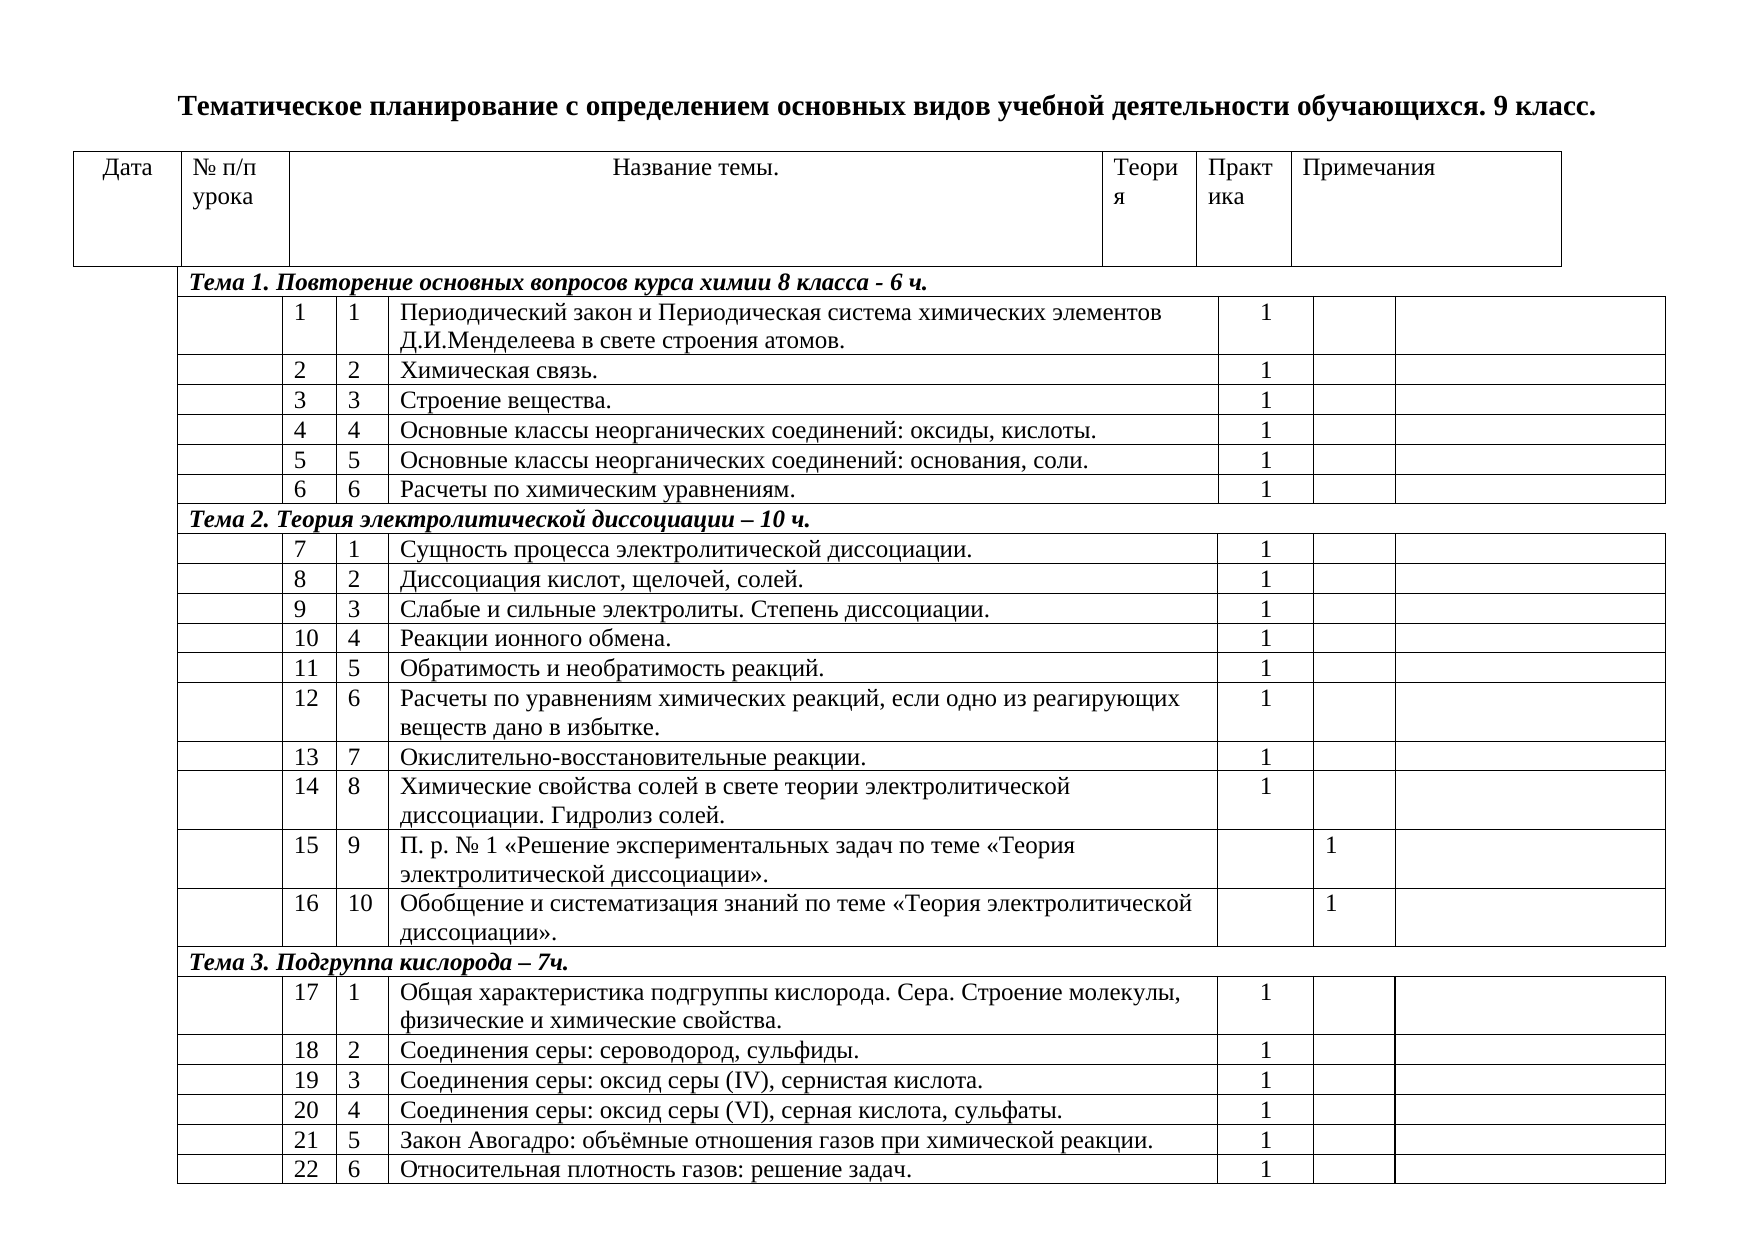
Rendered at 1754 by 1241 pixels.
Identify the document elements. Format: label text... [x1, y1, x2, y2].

table_cell 1 [1218, 534, 1313, 563]
table_cell 1 [1314, 889, 1395, 946]
table_cell Химические свойства солей в свете теории электролитической диссоциации. Гидролиз солей. [389, 771, 1217, 829]
table_cell Диссоциация кислот, щелочей, солей. [389, 564, 1217, 593]
table_cell 12 [283, 683, 336, 741]
table_cell 16 [283, 889, 336, 946]
table_cell [1314, 445, 1395, 473]
table_cell Строение вещества. [389, 385, 1218, 414]
table_cell 15 [283, 830, 336, 887]
table_cell Тема 2. Теория электролитической диссоциации – 10 ч. [178, 504, 1665, 533]
table_cell [1396, 977, 1665, 1034]
table_cell 8 [283, 564, 336, 593]
table_cell 1 [1219, 355, 1313, 384]
table_cell [1314, 1155, 1394, 1183]
table_cell 2 [337, 1035, 388, 1064]
table_cell Реакции ионного обмена. [389, 624, 1217, 652]
table_cell 1 [337, 977, 388, 1034]
table_cell [178, 475, 282, 503]
table_cell Соединения серы: оксид серы (IV), сернистая кислота. [389, 1065, 1217, 1094]
table_cell 1 [1218, 1125, 1313, 1153]
table_cell 11 [283, 653, 336, 682]
table_cell [178, 534, 282, 563]
table_cell 1 [337, 297, 388, 354]
table_cell [178, 1095, 282, 1124]
table_cell [1314, 977, 1394, 1034]
table_cell [178, 830, 282, 887]
table_cell 6 [337, 1155, 388, 1183]
table_cell 1 [1219, 445, 1313, 473]
table_cell Периодический закон и Периодическая система химических элементов Д.И.Менделеева в свете строения атомов. [389, 297, 1218, 354]
table_cell [1314, 742, 1395, 770]
table_cell Основные классы неорганических соединений: оксиды, кислоты. [389, 415, 1218, 444]
table_cell 9 [283, 594, 336, 622]
table_cell [1396, 771, 1665, 829]
table_cell [178, 771, 282, 829]
table_cell [1314, 385, 1395, 414]
table_cell 7 [337, 742, 388, 770]
table_cell [1396, 1125, 1665, 1153]
table_header № п/п урока [182, 152, 289, 266]
table_cell [1314, 1125, 1394, 1153]
table_cell 1 [1218, 1155, 1313, 1183]
table_cell [1396, 415, 1665, 444]
table_cell [1314, 771, 1395, 829]
table_cell [1396, 564, 1665, 593]
table_cell 1 [1218, 1035, 1313, 1064]
table_cell 1 [1218, 771, 1313, 829]
table_cell [1314, 624, 1395, 652]
table_cell 5 [337, 653, 388, 682]
table_cell 2 [283, 355, 336, 384]
table_cell [1396, 683, 1665, 741]
table_cell 1 [1218, 742, 1313, 770]
table_cell [178, 355, 282, 384]
table_cell Общая характеристика подгруппы кислорода. Сера. Строение молекулы, физические и химические свойства. [389, 977, 1217, 1034]
table_cell 1 [337, 534, 388, 563]
table_cell 1 [1218, 653, 1313, 682]
table_cell 1 [1314, 830, 1395, 887]
table_cell [1396, 1035, 1665, 1064]
table_cell 17 [283, 977, 336, 1034]
table_cell [1314, 297, 1395, 354]
table_cell [1314, 1035, 1394, 1064]
table_cell 13 [283, 742, 336, 770]
table_cell 1 [1219, 385, 1313, 414]
table_cell [178, 1065, 282, 1094]
table_cell [1396, 742, 1665, 770]
table_cell [178, 1155, 282, 1183]
table_cell [1314, 415, 1395, 444]
table_cell 3 [337, 594, 388, 622]
table_cell [1218, 889, 1313, 946]
table_cell 1 [283, 297, 336, 354]
table_cell 1 [1218, 564, 1313, 593]
table_cell Основные классы неорганических соединений: основания, соли. [389, 445, 1218, 473]
table_cell [178, 594, 282, 622]
table_cell Сущность процесса электролитической диссоциации. [389, 534, 1217, 563]
table_cell Слабые и сильные электролиты. Степень диссоциации. [389, 594, 1217, 622]
table_cell 4 [337, 415, 388, 444]
table_cell [1396, 624, 1665, 652]
table_header Практика [1197, 152, 1291, 266]
table_cell 4 [283, 415, 336, 444]
table_cell [1396, 1065, 1665, 1094]
table_cell Тема 3. Подгруппа кислорода – 7ч. [178, 947, 1665, 976]
table_cell 8 [337, 771, 388, 829]
table_cell [1396, 475, 1665, 503]
table_cell 1 [1218, 977, 1313, 1034]
table_cell [1314, 594, 1395, 622]
table_cell 19 [283, 1065, 336, 1094]
text Тематическое планирование с определением основных видов учебной деятельности обучающихся. 9 класс. [177, 88, 1665, 122]
table_cell Химическая связь. [389, 355, 1218, 384]
table_cell Окислительно-восстановительные реакции. [389, 742, 1217, 770]
table_cell 1 [1218, 1065, 1313, 1094]
table_cell [178, 445, 282, 473]
table_cell П. р. № 1 «Решение экспериментальных задач по теме «Теория электролитической диссоциации». [389, 830, 1217, 887]
table_cell [178, 385, 282, 414]
table_cell [1314, 475, 1395, 503]
table_cell [178, 1035, 282, 1064]
table_cell 10 [337, 889, 388, 946]
table_cell Обобщение и систематизация знаний по теме «Теория электролитической диссоциации». [389, 889, 1217, 946]
table_cell [178, 889, 282, 946]
table_cell [1314, 683, 1395, 741]
table_cell [1396, 1155, 1665, 1183]
table_cell [178, 564, 282, 593]
table_cell [178, 683, 282, 741]
table_cell 1 [1218, 624, 1313, 652]
table_cell 6 [337, 683, 388, 741]
table_cell Соединения серы: сероводород, сульфиды. [389, 1035, 1217, 1064]
table_cell 10 [283, 624, 336, 652]
table_cell 21 [283, 1125, 336, 1153]
table_cell [178, 742, 282, 770]
table_cell [178, 653, 282, 682]
table_cell 3 [283, 385, 336, 414]
table_cell Расчеты по химическим уравнениям. [389, 475, 1218, 503]
table_cell [1396, 385, 1665, 414]
table_cell 6 [337, 475, 388, 503]
table_cell 1 [1218, 1095, 1313, 1124]
table_cell Соединения серы: оксид серы (VI), серная кислота, сульфаты. [389, 1095, 1217, 1124]
table_cell [1314, 653, 1395, 682]
table_cell 5 [337, 445, 388, 473]
table_cell [1218, 830, 1313, 887]
table_cell 3 [337, 385, 388, 414]
table_cell 14 [283, 771, 336, 829]
table_cell Закон Авогадро: объёмные отношения газов при химической реакции. [389, 1125, 1217, 1153]
table_cell [1314, 1065, 1394, 1094]
table_cell 7 [283, 534, 336, 563]
table_cell 1 [1218, 594, 1313, 622]
table_header Теория [1103, 152, 1196, 266]
table_cell [1396, 594, 1665, 622]
table_cell [1314, 564, 1395, 593]
table_cell [1396, 355, 1665, 384]
table_cell 18 [283, 1035, 336, 1064]
table_cell 22 [283, 1155, 336, 1183]
table_cell [178, 977, 282, 1034]
table_header Примечания [1292, 152, 1561, 266]
table_cell [1396, 830, 1665, 887]
table_cell 2 [337, 564, 388, 593]
table_header Дата [74, 152, 181, 266]
table_cell [1396, 1095, 1665, 1124]
table_cell [178, 1125, 282, 1153]
table_header Название темы. [290, 152, 1102, 266]
table_cell 1 [1219, 297, 1313, 354]
table_cell 6 [283, 475, 336, 503]
table_cell [178, 297, 282, 354]
table_cell 5 [337, 1125, 388, 1153]
table_cell Расчеты по уравнениям химических реакций, если одно из реагирующих веществ дано в избытке. [389, 683, 1217, 741]
table_cell [1314, 355, 1395, 384]
table_cell [1314, 1095, 1394, 1124]
table_cell 20 [283, 1095, 336, 1124]
table_cell [178, 624, 282, 652]
table_cell [1396, 534, 1665, 563]
table_cell 1 [1219, 475, 1313, 503]
table_cell 3 [337, 1065, 388, 1094]
table_cell [1396, 297, 1665, 354]
table_cell Обратимость и необратимость реакций. [389, 653, 1217, 682]
table_cell 5 [283, 445, 336, 473]
table_cell [1396, 445, 1665, 473]
table_cell 2 [337, 355, 388, 384]
table_cell 4 [337, 624, 388, 652]
table_cell 1 [1218, 683, 1313, 741]
table_cell [1396, 653, 1665, 682]
table_cell 9 [337, 830, 388, 887]
table_cell [1314, 534, 1395, 563]
table_cell 1 [1219, 415, 1313, 444]
table_cell 4 [337, 1095, 388, 1124]
table_header Тема 1. Повторение основных вопросов курса химии 8 класса - 6 ч. [178, 267, 1665, 296]
table_cell [178, 415, 282, 444]
table_cell Относительная плотность газов: решение задач. [389, 1155, 1217, 1183]
table_cell [1396, 889, 1665, 946]
